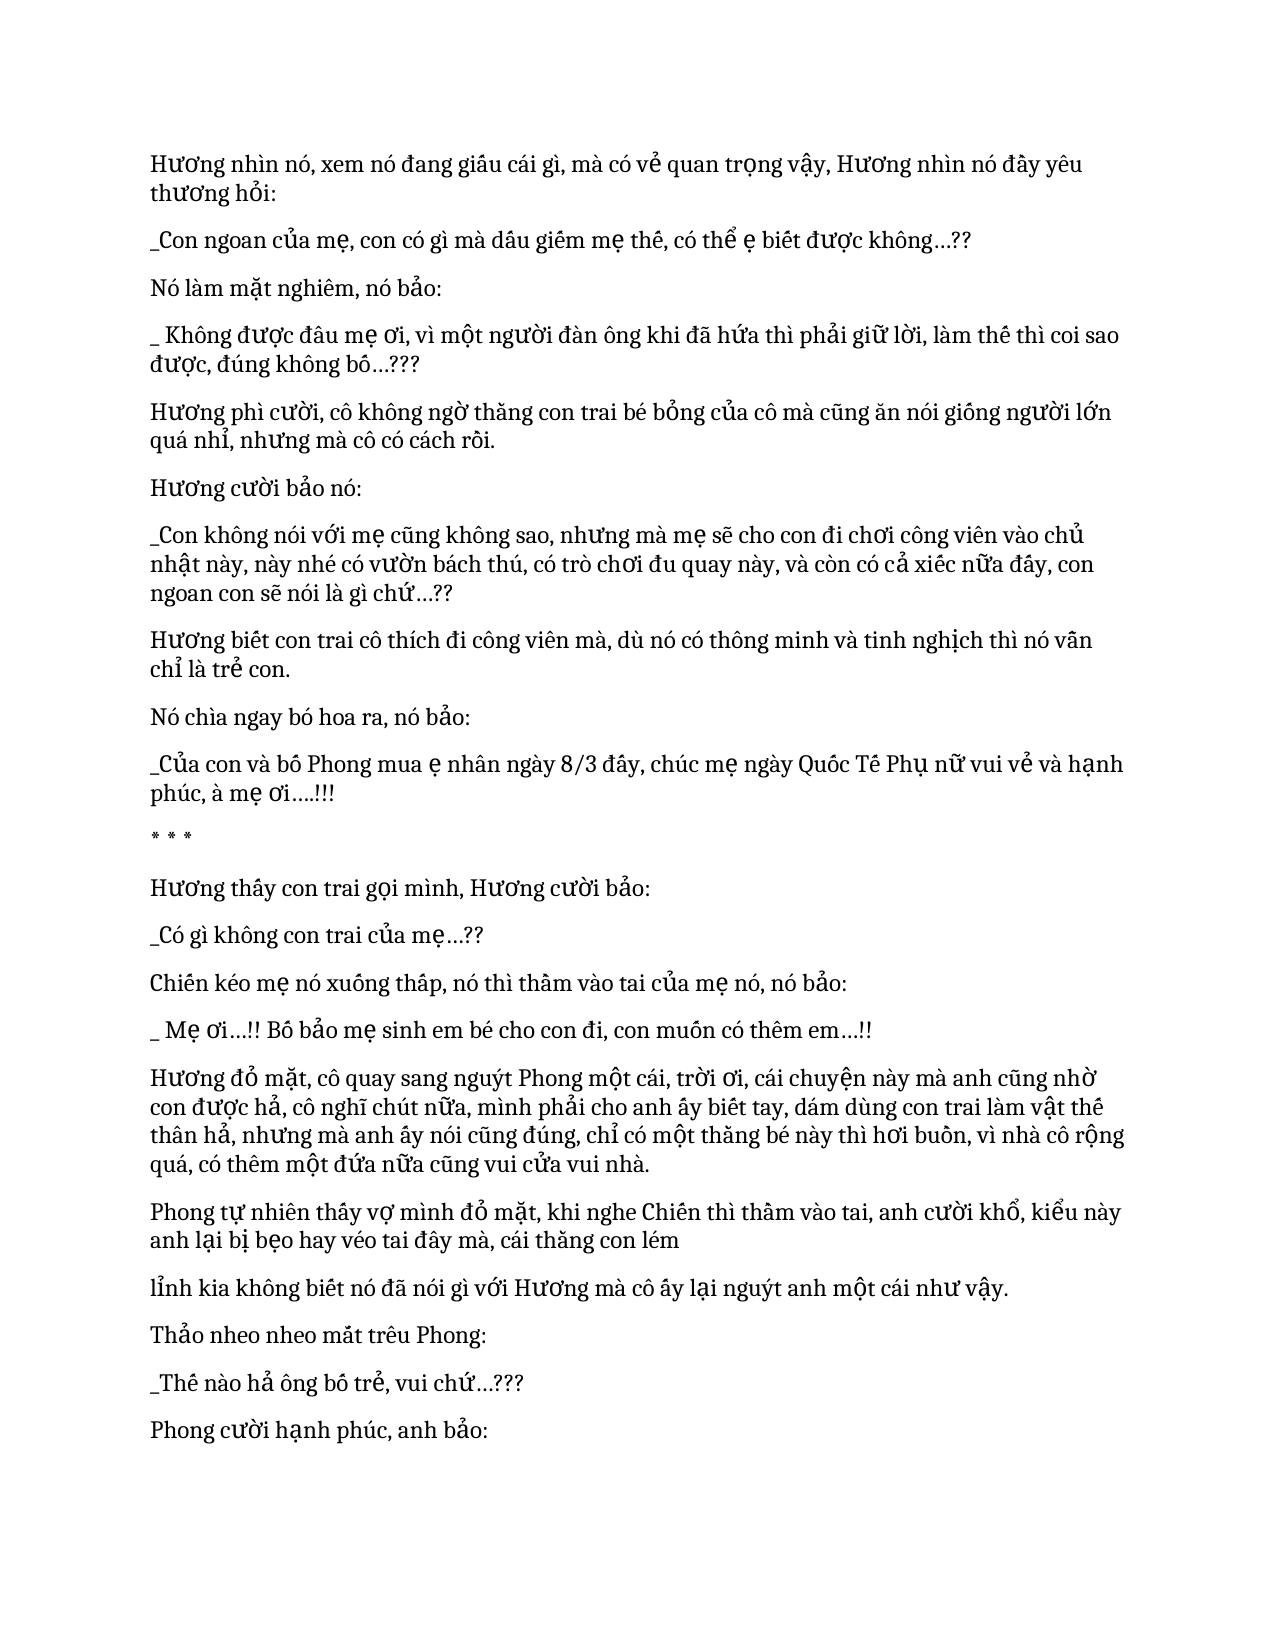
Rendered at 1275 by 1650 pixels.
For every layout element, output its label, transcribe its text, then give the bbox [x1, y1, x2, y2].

text Hương đỏ mặt, cô quay sang nguýt Phong một cái, trời ơi, cái chuyện này mà anh cũng nhờ con được hả, cô nghĩ chút nữa, mình phải cho anh ấy biết tay, dám dùng con trai làm vật thế thân hả, nhưng mà anh ấy nói cũng đúng, chỉ có một thằng bé này thì hơi buồn, vì nhà cô rộng quá, có thêm một đứa nữa cũng vui cửa vui nhà. [150, 1064, 1125, 1179]
text Hương thấy con trai gọi mình, Hương cười bảo: [150, 874, 1125, 902]
text * * * [150, 826, 1125, 855]
text Thảo nheo nheo mắt trêu Phong: [150, 1321, 1125, 1350]
text _Con không nói với mẹ cũng không sao, nhưng mà mẹ sẽ cho con đi chơi công viên vào chủ nhật này, này nhé có vườn bách thú, có trò chơi đu quay này, và còn có cả xiếc nữa đấy, con ngoan con sẽ nói là gì chứ…?? [150, 521, 1125, 607]
text _Của con và bố Phong mua ẹ nhân ngày 8/3 đấy, chúc mẹ ngày Quốc Tế Phụ nữ vui vẻ và hạnh phúc, à mẹ ơi….!!! [150, 750, 1125, 807]
text Hương phì cười, cô không ngờ thằng con trai bé bỏng của cô mà cũng ăn nói giống người lớn quá nhỉ, nhưng mà cô có cách rồi. [150, 397, 1125, 455]
text _ Không được đâu mẹ ơi, vì một người đàn ông khi đã hứa thì phải giữ lời, làm thế thì coi sao được, đúng không bố…??? [150, 321, 1125, 379]
text Nó làm mặt nghiêm, nó bảo: [150, 274, 1125, 302]
text _ Mẹ ơi…!! Bố bảo mẹ sinh em bé cho con đi, con muốn có thêm em…!! [150, 1016, 1125, 1045]
text Hương cười bảo nó: [150, 474, 1125, 502]
text Hương nhìn nó, xem nó đang giấu cái gì, mà có vẻ quan trọng vậy, Hương nhìn nó đầy yêu thương hỏi: [150, 150, 1125, 207]
text Hương biết con trai cô thích đi công viên mà, dù nó có thông minh và tinh nghịch thì nó vẫn chỉ là trẻ con. [150, 626, 1125, 684]
text _Có gì không con trai của mẹ…?? [150, 921, 1125, 950]
text _Con ngoan của mẹ, con có gì mà dấu giếm mẹ thế, có thể ẹ biết được không…?? [150, 226, 1125, 255]
text lỉnh kia không biết nó đã nói gì với Hương mà cô ấy lại nguýt anh một cái như vậy. [150, 1274, 1125, 1302]
text _Thế nào hả ông bố trẻ, vui chứ…??? [150, 1369, 1125, 1397]
text Chiến kéo mẹ nó xuống thấp, nó thì thầm vào tai của mẹ nó, nó bảo: [150, 969, 1125, 997]
text Phong tự nhiên thấy vợ mình đỏ mặt, khi nghe Chiến thì thầm vào tai, anh cười khổ, kiểu này anh lại bị bẹo hay véo tai đây mà, cái thằng con lém [150, 1197, 1125, 1255]
text Nó chìa ngay bó hoa ra, nó bảo: [150, 702, 1125, 731]
text Phong cười hạnh phúc, anh bảo: [150, 1416, 1125, 1445]
